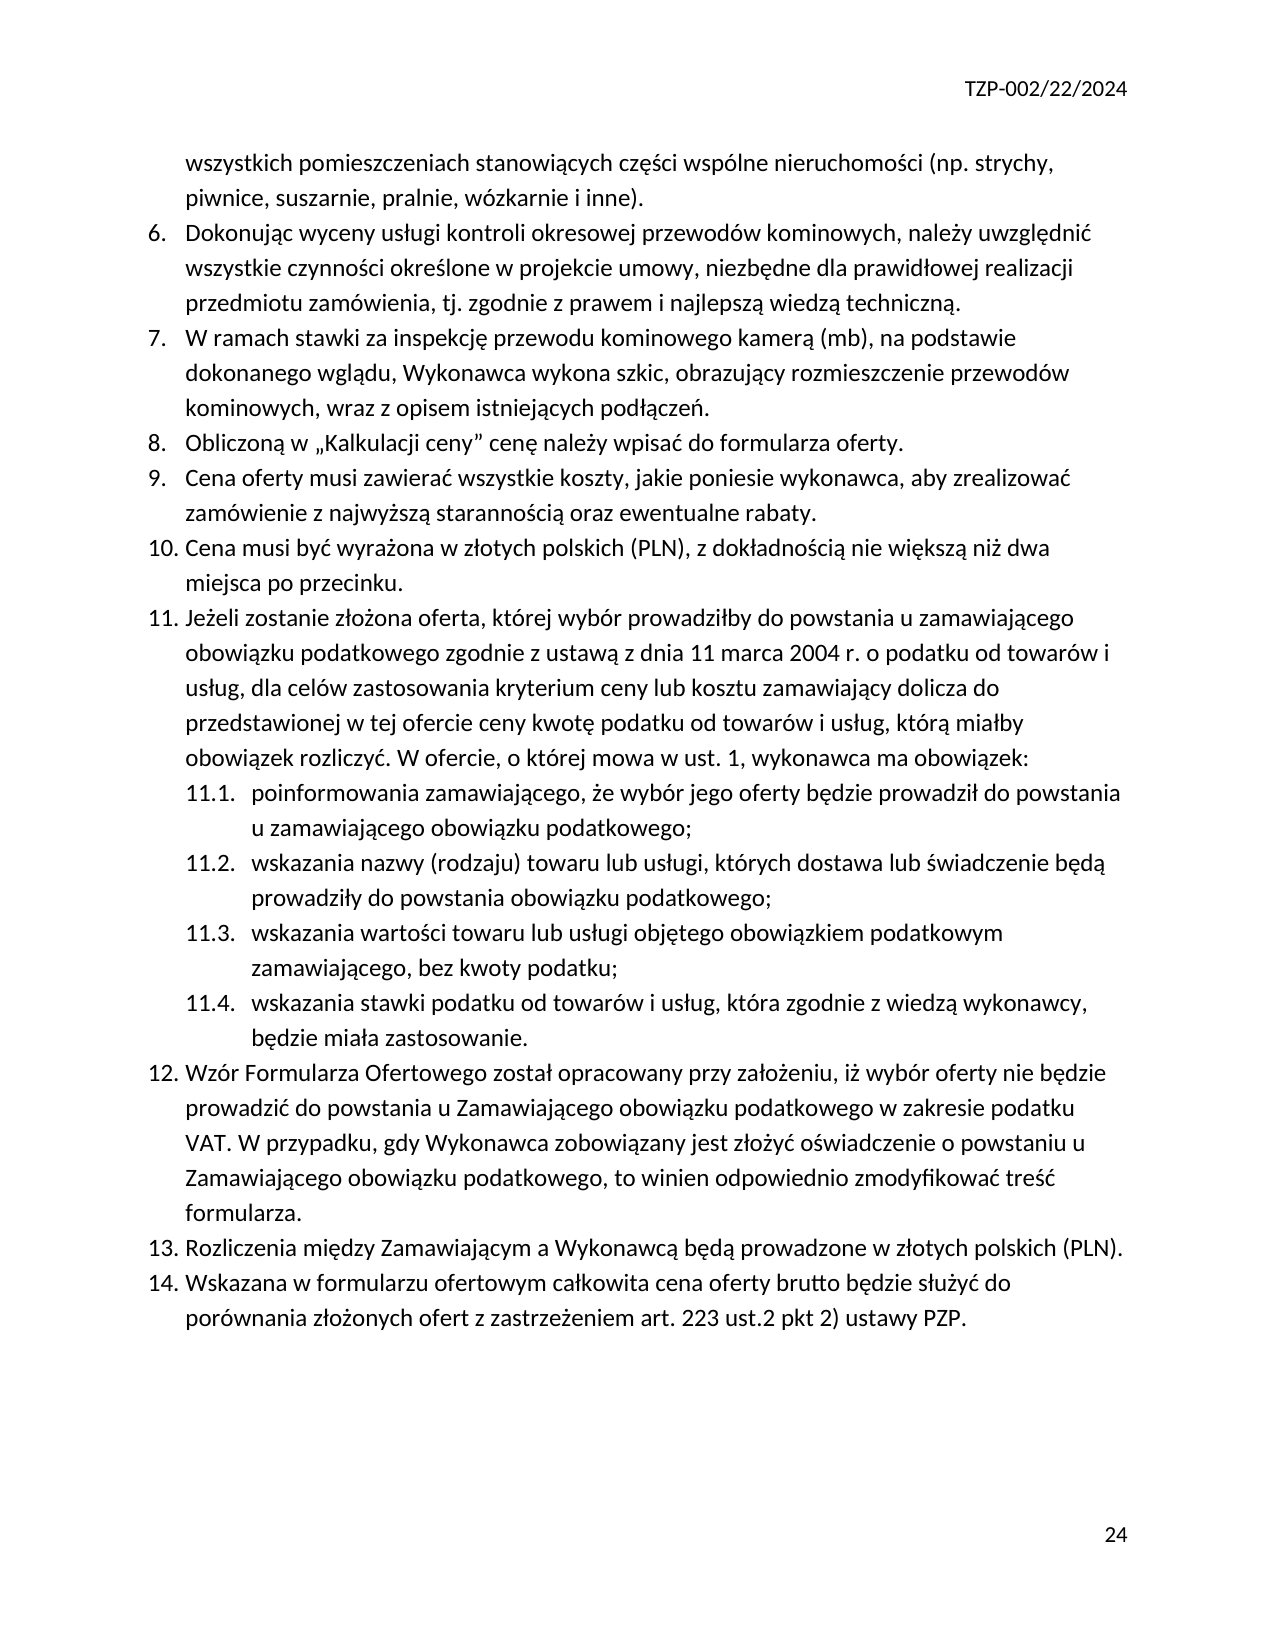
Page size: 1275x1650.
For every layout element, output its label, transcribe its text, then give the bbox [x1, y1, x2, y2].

list poinformowania zamawiającego, że wybór jego oferty będzie prowadził do powstania u zamawiającego obowiązku podatkowego; [185, 778, 1127, 843]
list wskazania stawki podatku od towarów i usług, która zgodnie z wiedzą wykonawcy, będzie miała zastosowanie. [185, 988, 1127, 1053]
list Rozliczenia między Zamawiającym a Wykonawcą będą prowadzone w złotych polskich (PLN). [148, 1233, 1127, 1263]
list Cena oferty musi zawierać wszystkie koszty, jakie poniesie wykonawca, aby zrealizować zamówienie z najwyższą starannością oraz ewentualne rabaty. [148, 463, 1127, 528]
list Cena musi być wyrażona w złotych polskich (PLN), z dokładnością nie większą niż dwa miejsca po przecinku. [148, 533, 1127, 598]
list wskazania nazwy (rodzaju) towaru lub usługi, których dostawa lub świadczenie będą prowadziły do powstania obowiązku podatkowego; [185, 848, 1127, 913]
list Wzór Formularza Ofertowego został opracowany przy założeniu, iż wybór oferty nie będzie prowadzić do powstania u Zamawiającego obowiązku podatkowego w zakresie podatku VAT. W przypadku, gdy Wykonawca zobowiązany jest złożyć oświadczenie o powstaniu u Zamawiającego obowiązku podatkowego, to winien odpowiednio zmodyfikować treść formularza. [148, 1058, 1127, 1228]
list Obliczoną w „Kalkulacji ceny” cenę należy wpisać do formularza oferty. [148, 428, 1127, 458]
list Jeżeli zostanie złożona oferta, której wybór prowadziłby do powstania u zamawiającego obowiązku podatkowego zgodnie z ustawą z dnia 11 marca 2004 r. o podatku od towarów i usług, dla celów zastosowania kryterium ceny lub kosztu zamawiający dolicza do przedstawionej w tej ofercie ceny kwotę podatku od towarów i usług, którą miałby obowiązek rozliczyć. W ofercie, o której mowa w ust. 1, wykonawca ma obowiązek: [148, 603, 1127, 773]
list W ramach stawki za inspekcję przewodu kominowego kamerą (mb), na podstawie dokonanego wglądu, Wykonawca wykona szkic, obrazujący rozmieszczenie przewodów kominowych, wraz z opisem istniejących podłączeń. [148, 323, 1127, 423]
list wskazania wartości towaru lub usługi objętego obowiązkiem podatkowym zamawiającego, bez kwoty podatku; [185, 918, 1127, 983]
list Wskazana w formularzu ofertowym całkowita cena oferty brutto będzie służyć do porównania złożonych ofert z zastrzeżeniem art. 223 ust.2 pkt 2) ustawy PZP. [148, 1268, 1127, 1333]
list Dokonując wyceny usługi kontroli okresowej przewodów kominowych, należy uwzględnić wszystkie czynności określone w projekcie umowy, niezbędne dla prawidłowej realizacji przedmiotu zamówienia, tj. zgodnie z prawem i najlepszą wiedzą techniczną. [148, 218, 1127, 318]
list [148, 148, 1127, 213]
